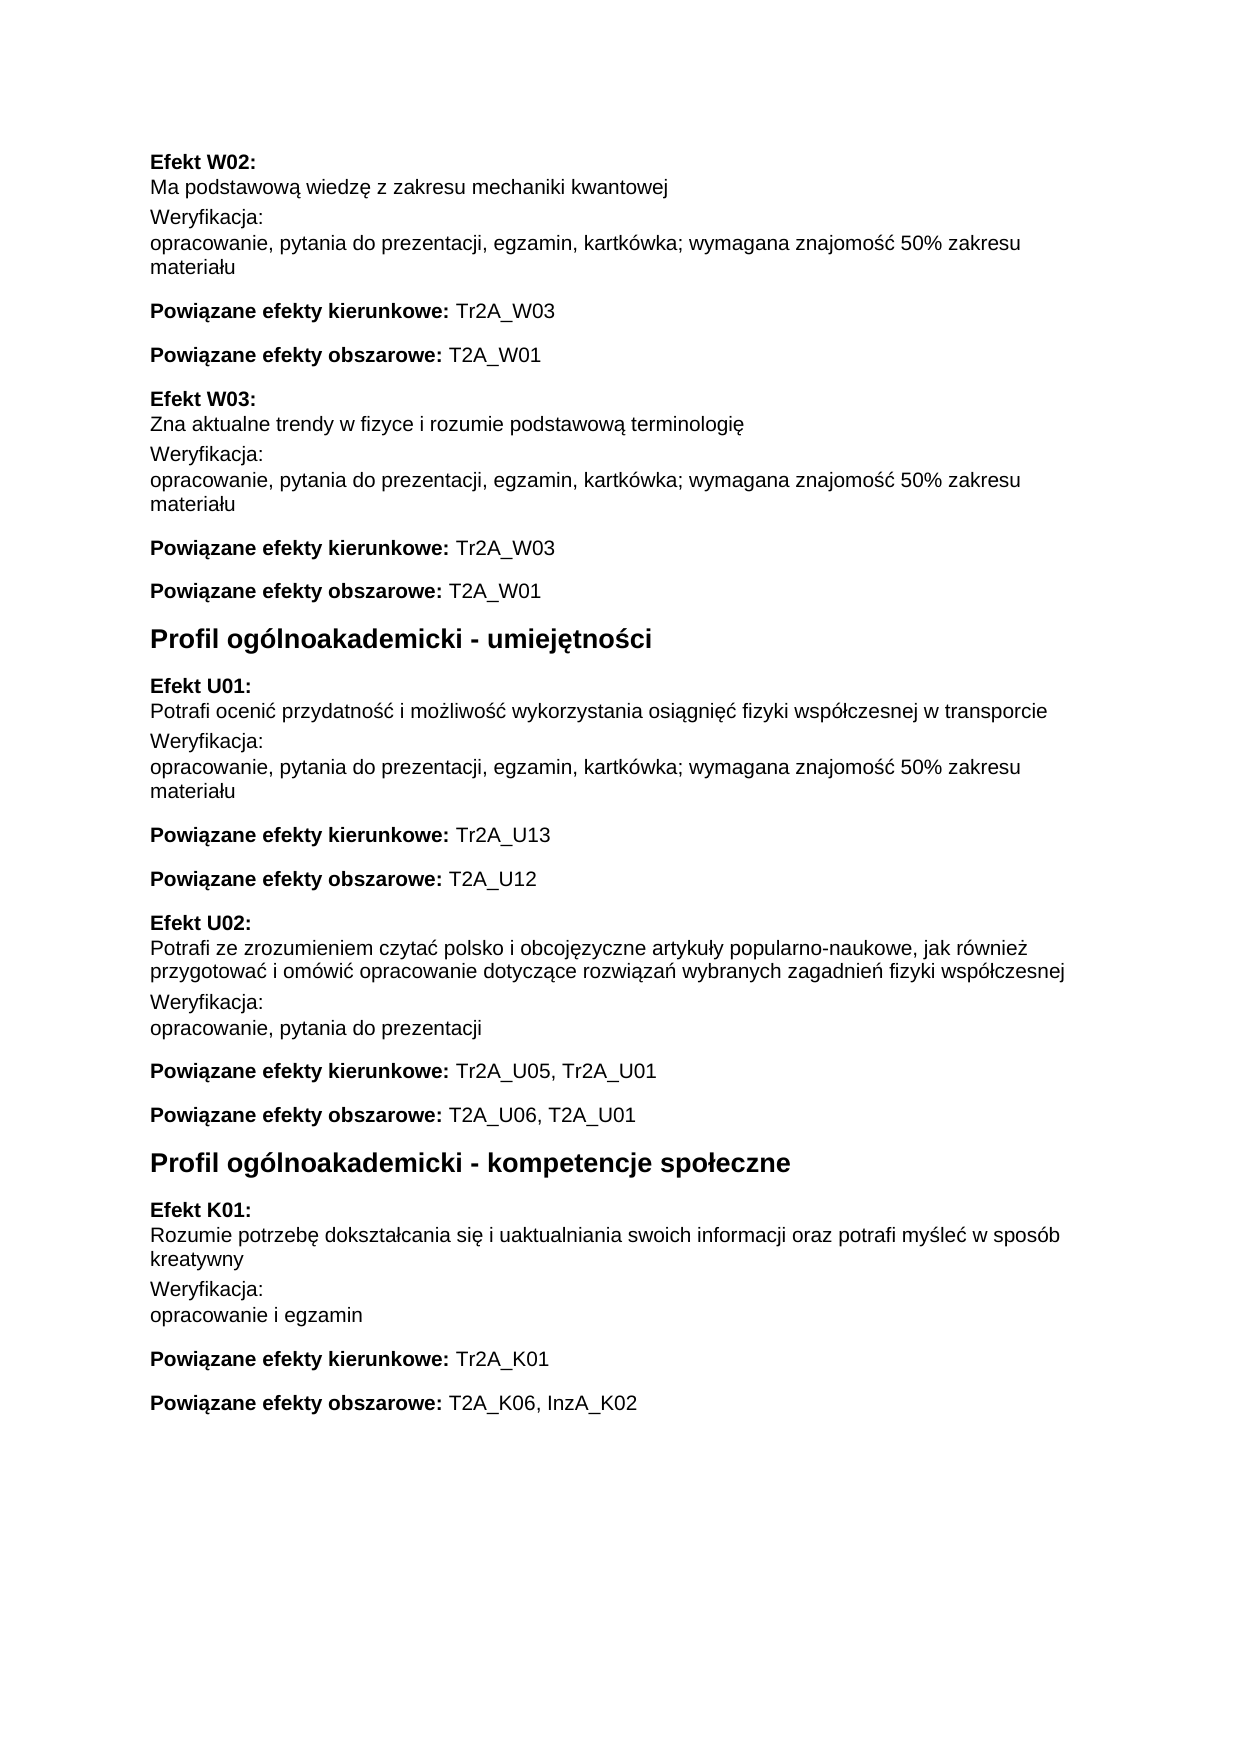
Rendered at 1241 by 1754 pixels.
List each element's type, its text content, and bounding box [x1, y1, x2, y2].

text opracowanie, pytania do prezentacji, egzamin, kartkówka; wymagana znajomość 50% zakresu materiału [150, 468, 1090, 516]
text Potrafi ze zrozumieniem czytać polsko i obcojęzyczne artykuły popularno-naukowe, jak również przygotować i omówić opracowanie dotyczące rozwiązań wybranych zagadnień fizyki współczesnej [150, 935, 1090, 983]
text Efekt U01: [150, 674, 1090, 698]
text Powiązane efekty kierunkowe: Tr2A_K01 [150, 1347, 1090, 1371]
subtitle Profil ogólnoakademicki - kompetencje społeczne [150, 1147, 1090, 1178]
text Powiązane efekty obszarowe: T2A_W01 [150, 343, 1090, 367]
text Efekt U02: [150, 910, 1090, 934]
text opracowanie, pytania do prezentacji [150, 1016, 1090, 1039]
text Ma podstawową wiedzę z zakresu mechaniki kwantowej [150, 175, 1090, 199]
text Powiązane efekty kierunkowe: Tr2A_U05, Tr2A_U01 [150, 1059, 1090, 1083]
text Powiązane efekty kierunkowe: Tr2A_W03 [150, 535, 1090, 559]
text Rozumie potrzebę dokształcania się i uaktualniania swoich informacji oraz potrafi myśleć w sposób kreatywny [150, 1223, 1090, 1271]
text Powiązane efekty obszarowe: T2A_U12 [150, 867, 1090, 891]
text Efekt K01: [150, 1198, 1090, 1222]
text Zna aktualne trendy w fizyce i rozumie podstawową terminologię [150, 411, 1090, 435]
text Powiązane efekty obszarowe: T2A_W01 [150, 579, 1090, 603]
text opracowanie, pytania do prezentacji, egzamin, kartkówka; wymagana znajomość 50% zakresu materiału [150, 755, 1090, 803]
text opracowanie i egzamin [150, 1303, 1090, 1327]
text Weryfikacja: [150, 442, 1090, 466]
text Weryfikacja: [150, 729, 1090, 753]
text Powiązane efekty obszarowe: T2A_U06, T2A_U01 [150, 1103, 1090, 1127]
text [150, 231, 1090, 279]
text Weryfikacja: [150, 1277, 1090, 1301]
text Powiązane efekty obszarowe: T2A_K06, InzA_K02 [150, 1391, 1090, 1414]
text Efekt W03: [150, 386, 1090, 410]
subtitle Profil ogólnoakademicki - umiejętności [150, 623, 1090, 654]
text Efekt W02: [150, 150, 1090, 174]
text Potrafi ocenić przydatność i możliwość wykorzystania osiągnięć fizyki współczesnej w transporcie [150, 699, 1090, 723]
text Powiązane efekty kierunkowe: Tr2A_U13 [150, 823, 1090, 847]
text Powiązane efekty kierunkowe: Tr2A_W03 [150, 299, 1090, 323]
text Weryfikacja: [150, 989, 1090, 1013]
text Weryfikacja: [150, 205, 1090, 229]
